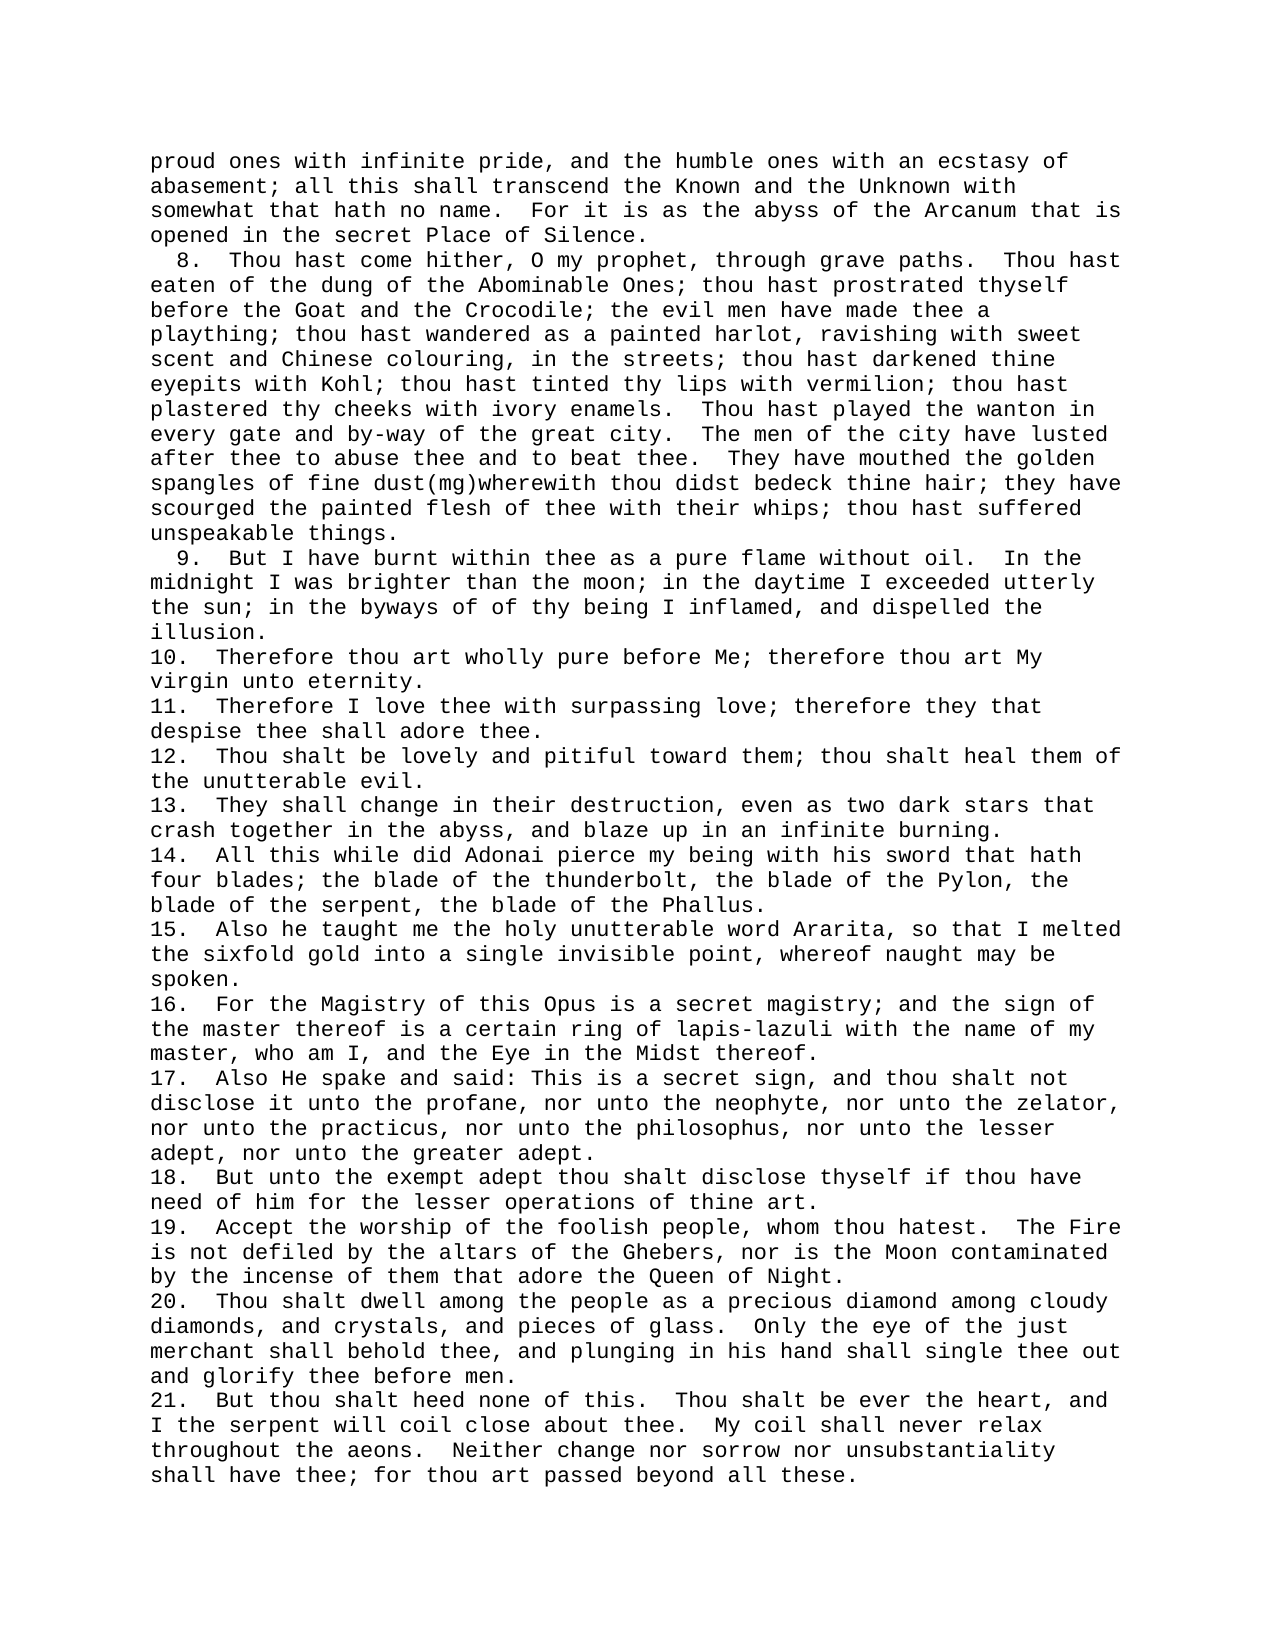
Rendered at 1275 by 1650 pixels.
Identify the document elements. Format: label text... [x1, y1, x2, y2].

text 10. Therefore thou art wholly pure before Me; therefore thou art My virgin unto eternity. [150, 646, 1125, 695]
text 19. Accept the worship of the foolish people, whom thou hatest. The Fire is not defiled by the altars of the Ghebers, nor is the Moon contaminated by the incense of them that adore the Queen of Night. [150, 1216, 1125, 1290]
text 15. Also he taught me the holy unutterable word Ararita, so that I melted the sixfold gold into a single invisible point, whereof naught may be spoken. [150, 918, 1125, 993]
text 20. Thou shalt dwell among the people as a precious diamond among cloudy diamonds, and crystals, and pieces of glass. Only the eye of the just merchant shall behold thee, and plunging in his hand shall single thee out and glorify thee before men. [150, 1290, 1125, 1389]
text 13. They shall change in their destruction, even as two dark stars that crash together in the abyss, and blaze up in an infinite burning. [150, 794, 1125, 844]
text 9. But I have burnt within thee as a pure flame without oil. In the midnight I was brighter than the moon; in the daytime I exceeded utterly the sun; in the byways of of thy being I inflamed, and dispelled the illusion. [150, 547, 1125, 646]
text 12. Thou shalt be lovely and pitiful toward them; thou shalt heal them of the unutterable evil. [150, 745, 1125, 794]
text 16. For the Magistry of this Opus is a secret magistry; and the sign of the master thereof is a certain ring of lapis-lazuli with the name of my master, who am I, and the Eye in the Midst thereof. [150, 993, 1125, 1067]
text 11. Therefore I love thee with surpassing love; therefore they that despise thee shall adore thee. [150, 695, 1125, 745]
text 8. Thou hast come hither, O my prophet, through grave paths. Thou hast eaten of the dung of the Abominable Ones; thou hast prostrated thyself before the Goat and the Crocodile; the evil men have made thee a plaything; thou hast wandered as a painted harlot, ravishing with sweet scent and Chinese colouring, in the streets; thou hast darkened thine eyepits with Kohl; thou hast tinted thy lips with vermilion; thou hast plastered thy cheeks with ivory enamels. Thou hast played the wanton in every gate and by-way of the great city. The men of the city have lusted after thee to abuse thee and to beat thee. They have mouthed the golden spangles of fine dust(mg)wherewith thou didst bedeck thine hair; they have scourged the painted flesh of thee with their whips; thou hast suffered unspeakable things. [150, 249, 1125, 547]
text 18. But unto the exempt adept thou shalt disclose thyself if thou have need of him for the lesser operations of thine art. [150, 1166, 1125, 1216]
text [150, 150, 1125, 249]
text 21. But thou shalt heed none of this. Thou shalt be ever the heart, and I the serpent will coil close about thee. My coil shall never relax throughout the aeons. Neither change nor sorrow nor unsubstantiality shall have thee; for thou art passed beyond all these. [150, 1389, 1125, 1489]
text 14. All this while did Adonai pierce my being with his sword that hath four blades; the blade of the thunderbolt, the blade of the Pylon, the blade of the serpent, the blade of the Phallus. [150, 844, 1125, 918]
text 17. Also He spake and said: This is a secret sign, and thou shalt not disclose it unto the profane, nor unto the neophyte, nor unto the zelator, nor unto the practicus, nor unto the philosophus, nor unto the lesser adept, nor unto the greater adept. [150, 1067, 1125, 1166]
